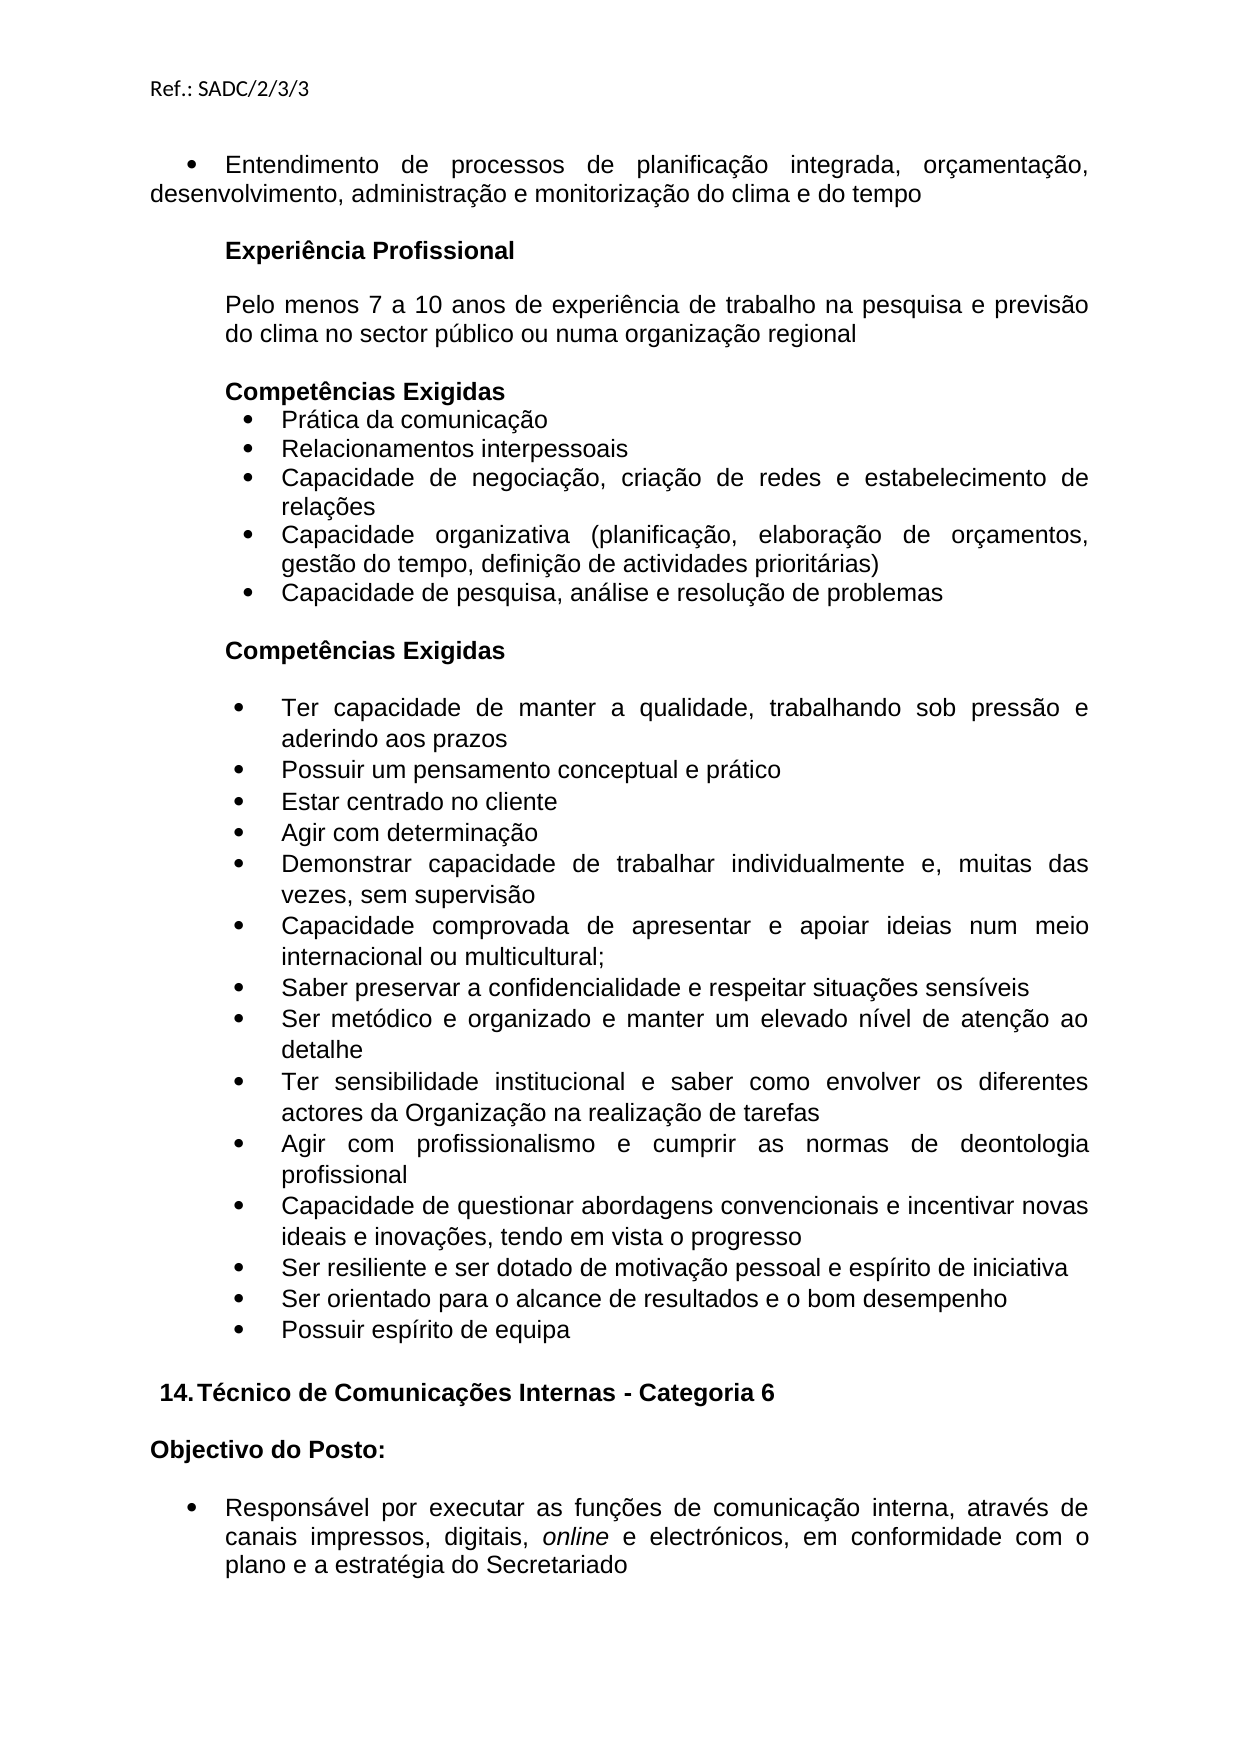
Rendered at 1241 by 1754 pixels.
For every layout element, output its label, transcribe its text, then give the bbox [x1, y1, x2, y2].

list Capacidade comprovada de apresentar e apoiar ideias num meio internacional ou multicultural; [234, 911, 1090, 971]
list Ter sensibilidade institucional e saber como envolver os diferentes actores da Organização na realização de tarefas [234, 1067, 1090, 1126]
text Competências Exigidas [150, 376, 1090, 405]
text Competências Exigidas [150, 636, 1090, 664]
list Prática da comunicação [244, 405, 1090, 434]
list Demonstrar capacidade de trabalhar individualmente e, muitas das vezes, sem supervisão [234, 849, 1090, 909]
list Capacidade de questionar abordagens convencionais e incentivar novas ideais e inovações, tendo em vista o progresso [234, 1191, 1090, 1251]
list Capacidade de negociação, criação de redes e estabelecimento de relações [244, 463, 1090, 521]
list Ser metódico e organizado e manter um elevado nível de atenção ao detalhe [234, 1004, 1090, 1064]
list Ter capacidade de manter a qualidade, trabalhando sob pressão e aderindo aos prazos [234, 693, 1090, 753]
list Relacionamentos interpessoais [244, 434, 1090, 463]
list Possuir espírito de equipa [234, 1315, 1090, 1344]
list Entendimento de processos de planificação integrada, orçamentação, desenvolvimento, administração e monitorização do clima e do tempo [150, 150, 1090, 208]
list Ser orientado para o alcance de resultados e o bom desempenho [234, 1284, 1090, 1313]
text Objectivo do Posto: [150, 1435, 1090, 1464]
list Possuir um pensamento conceptual e prático [234, 755, 1090, 784]
list Capacidade organizativa (planificação, elaboração de orçamentos, gestão do tempo, definição de actividades prioritárias) [244, 521, 1090, 578]
list Agir com determinação [234, 818, 1090, 847]
list Agir com profissionalismo e cumprir as normas de deontologia profissional [234, 1129, 1090, 1189]
text Pelo menos 7 a 10 anos de experiência de trabalho na pesquisa e previsão do clima no sector público ou numa organização regional [225, 290, 1090, 348]
list Responsável por executar as funções de comunicação interna, através de canais impressos, digitais, online e electrónicos, em conformidade com o plano e a estratégia do Secretariado [187, 1493, 1090, 1579]
list Estar centrado no cliente [234, 787, 1090, 815]
list Saber preservar a confidencialidade e respeitar situações sensíveis [234, 973, 1090, 1002]
list Técnico de Comunicações Internas - Categoria 6 [159, 1378, 1090, 1406]
list Ser resiliente e ser dotado de motivação pessoal e espírito de iniciativa [234, 1253, 1090, 1282]
text Experiência Profissional [150, 236, 1090, 265]
list Capacidade de pesquisa, análise e resolução de problemas [244, 578, 1090, 607]
